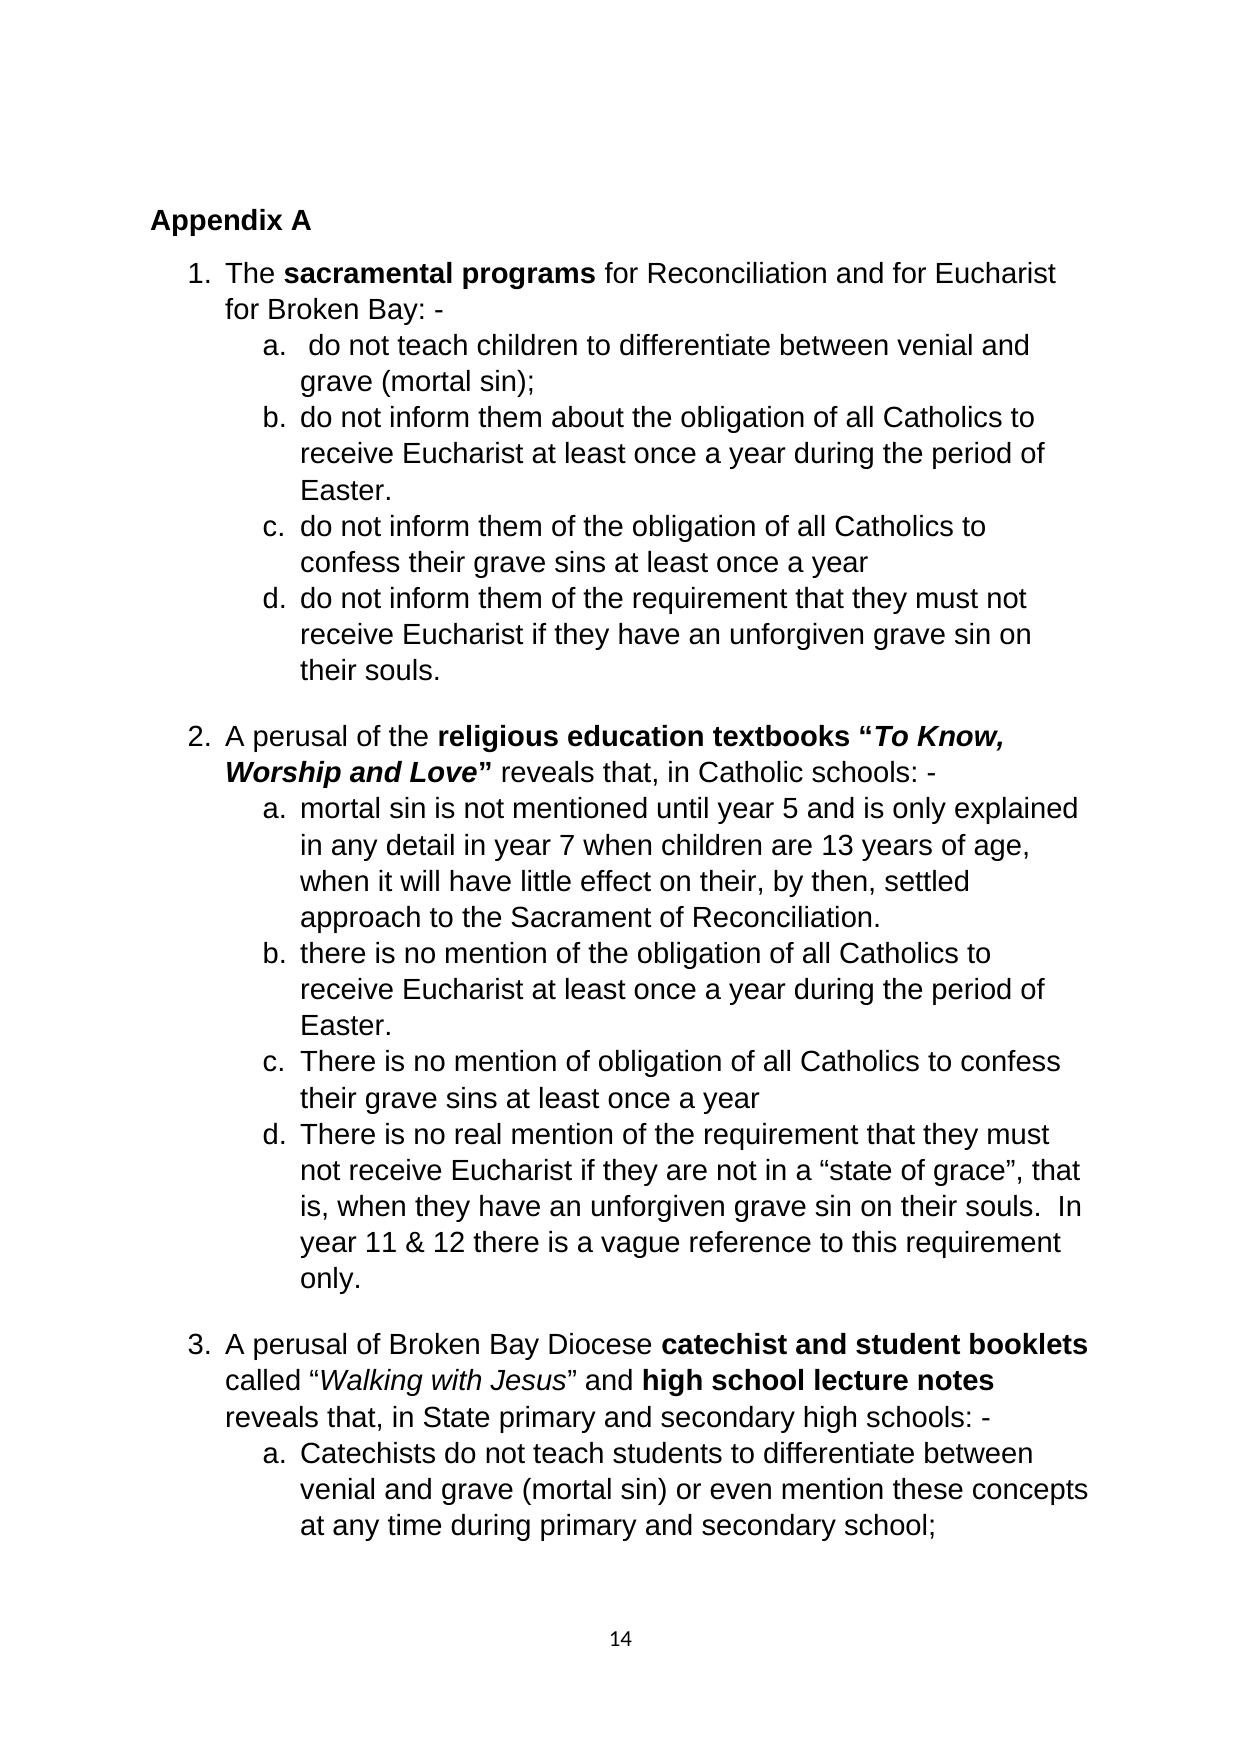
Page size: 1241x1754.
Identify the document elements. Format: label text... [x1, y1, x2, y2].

list Catechists do not teach students to differentiate between venial and grave (mortal sin) or even mention these concepts at any time during primary and secondary school; [262, 1436, 1090, 1542]
list There is no real mention of the requirement that they must not receive Eucharist if they are not in a “state of grace”, that is, when they have an unforgiven grave sin on their souls. In year 11 & 12 there is a vague reference to this requirement only. [262, 1117, 1090, 1325]
list do not inform them of the obligation of all Catholics to confess their grave sins at least once a year [262, 509, 1090, 578]
list do not teach children to differentiate between venial and grave (mortal sin); [262, 328, 1090, 398]
list do not inform them about the obligation of all Catholics to receive Eucharist at least once a year during the period of Easter. [262, 400, 1090, 506]
list do not inform them of the requirement that they must not receive Eucharist if they have an unforgiven grave sin on their souls. [262, 581, 1090, 717]
list mortal sin is not mentioned until year 5 and is only explained in any detail in year 7 when children are 13 years of age, when it will have little effect on their, by then, settled approach to the Sacrament of Reconciliation. [262, 791, 1090, 933]
text Appendix A [150, 203, 1090, 236]
list The sacramental programs for Reconciliation and for Eucharist for Broken Bay: - [187, 256, 1090, 325]
list A perusal of Broken Bay Diocese catechist and student booklets called “Walking with Jesus” and high school lecture notes reveals that, in State primary and secondary high schools: - [187, 1327, 1090, 1433]
list There is no mention of obligation of all Catholics to confess their grave sins at least once a year [262, 1044, 1090, 1114]
list A perusal of the religious education textbooks “To Know, Worship and Love” reveals that, in Catholic schools: - [187, 719, 1090, 789]
list there is no mention of the obligation of all Catholics to receive Eucharist at least once a year during the period of Easter. [262, 936, 1090, 1042]
